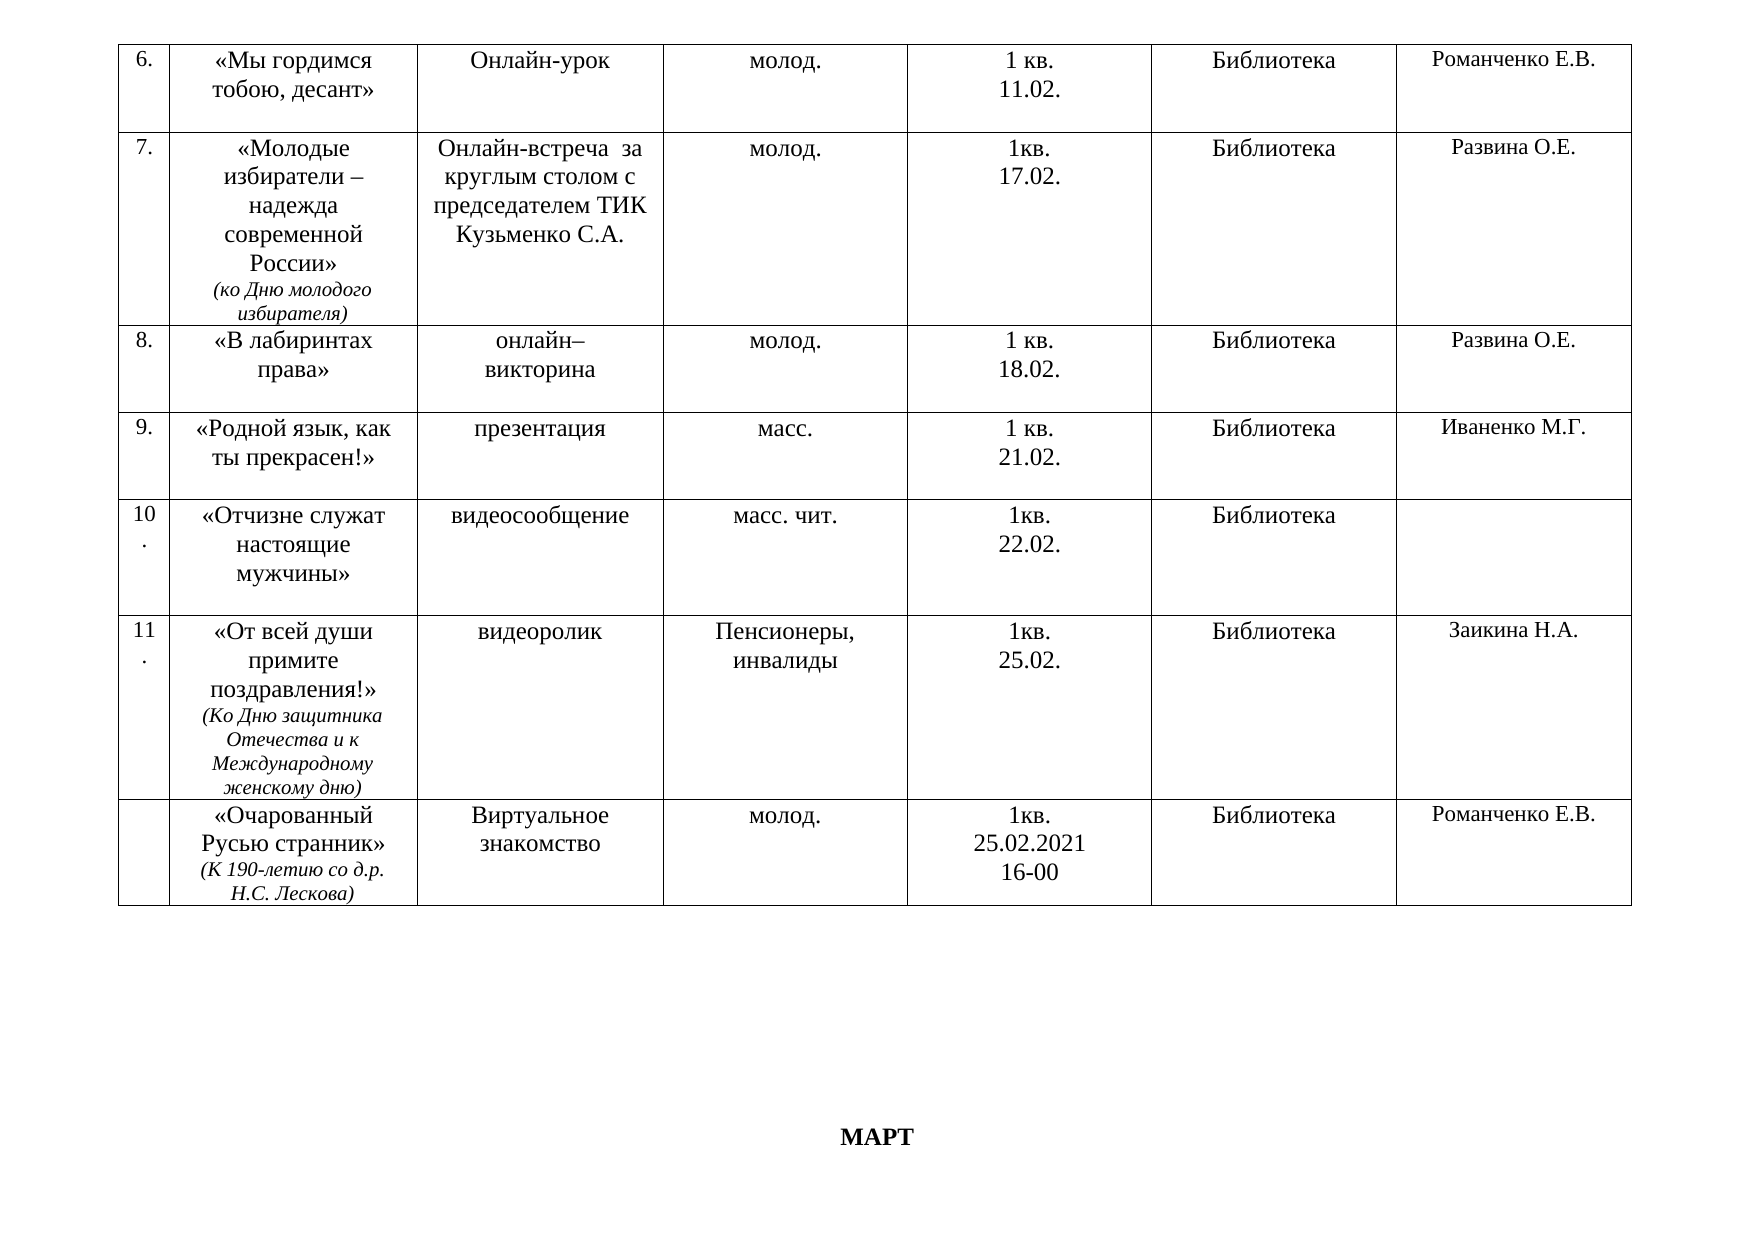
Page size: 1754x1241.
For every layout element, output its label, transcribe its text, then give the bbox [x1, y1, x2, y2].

table_cell молод. [664, 800, 907, 905]
table_cell «От всей души примите поздравления!» (Ко Дню защитника Отечества и к Международному женскому дню) [170, 616, 417, 799]
table_cell видеосообщение [418, 500, 663, 615]
table_cell Библиотека [1152, 326, 1396, 412]
table_cell 11. [119, 616, 169, 799]
table_cell 10. [119, 500, 169, 615]
table_cell Библиотека [1152, 413, 1396, 499]
table_cell онлайн– викторина [418, 326, 663, 412]
table_cell «Родной язык, как ты прекрасен!» [170, 413, 417, 499]
table_cell 9. [119, 413, 169, 499]
table_cell молод. [664, 45, 907, 132]
table_cell 1кв. 17.02. [908, 133, 1151, 324]
table_cell Развина О.Е. [1397, 326, 1631, 412]
table_cell Библиотека [1152, 45, 1396, 132]
table_cell 8. [119, 326, 169, 412]
table_cell 1кв. 25.02. [908, 616, 1151, 799]
table_cell Онлайн-урок [418, 45, 663, 132]
table_cell Иваненко М.Г. [1397, 413, 1631, 499]
table_cell 1 кв. 11.02. [908, 45, 1151, 132]
table_cell видеоролик [418, 616, 663, 799]
table_cell Виртуальное знакомство [418, 800, 663, 905]
table_cell [119, 800, 169, 905]
table_cell Развина О.Е. [1397, 133, 1631, 324]
table_cell «Мы гордимся тобою, десант» [170, 45, 417, 132]
table_cell «В лабиринтах права» [170, 326, 417, 412]
table_cell масс. чит. [664, 500, 907, 615]
table_cell Библиотека [1152, 616, 1396, 799]
table_cell Библиотека [1152, 500, 1396, 615]
table_cell Романченко Е.В. [1397, 45, 1631, 132]
table_cell молод. [664, 133, 907, 324]
table_cell «Молодые избиратели – надежда современной России» (ко Дню молодого избирателя) [170, 133, 417, 324]
table_cell масс. [664, 413, 907, 499]
table_cell «Очарованный Русью странник» (К 190-летию со д.р. Н.С. Лескова) [170, 800, 417, 905]
table_cell Романченко Е.В. [1397, 800, 1631, 905]
table_cell Библиотека [1152, 800, 1396, 905]
table_cell Библиотека [1152, 133, 1396, 324]
table_cell презентация [418, 413, 663, 499]
table_cell 1кв. 25.02.2021 16-00 [908, 800, 1151, 905]
table_cell 6. [119, 45, 169, 132]
table_cell молод. [664, 326, 907, 412]
table_cell 1 кв. 21.02. [908, 413, 1151, 499]
table_cell [1397, 500, 1631, 615]
table_cell 1 кв. 18.02. [908, 326, 1151, 412]
table_cell Пенсионеры, инвалиды [664, 616, 907, 799]
table_cell Онлайн-встреча за круглым столом с председателем ТИК Кузьменко С.А. [418, 133, 663, 324]
table_cell 1кв. 22.02. [908, 500, 1151, 615]
table_cell 7. [119, 133, 169, 324]
table_cell Заикина Н.А. [1397, 616, 1631, 799]
table_cell «Отчизне служат настоящие мужчины» [170, 500, 417, 615]
text МАРТ [118, 1122, 1636, 1151]
